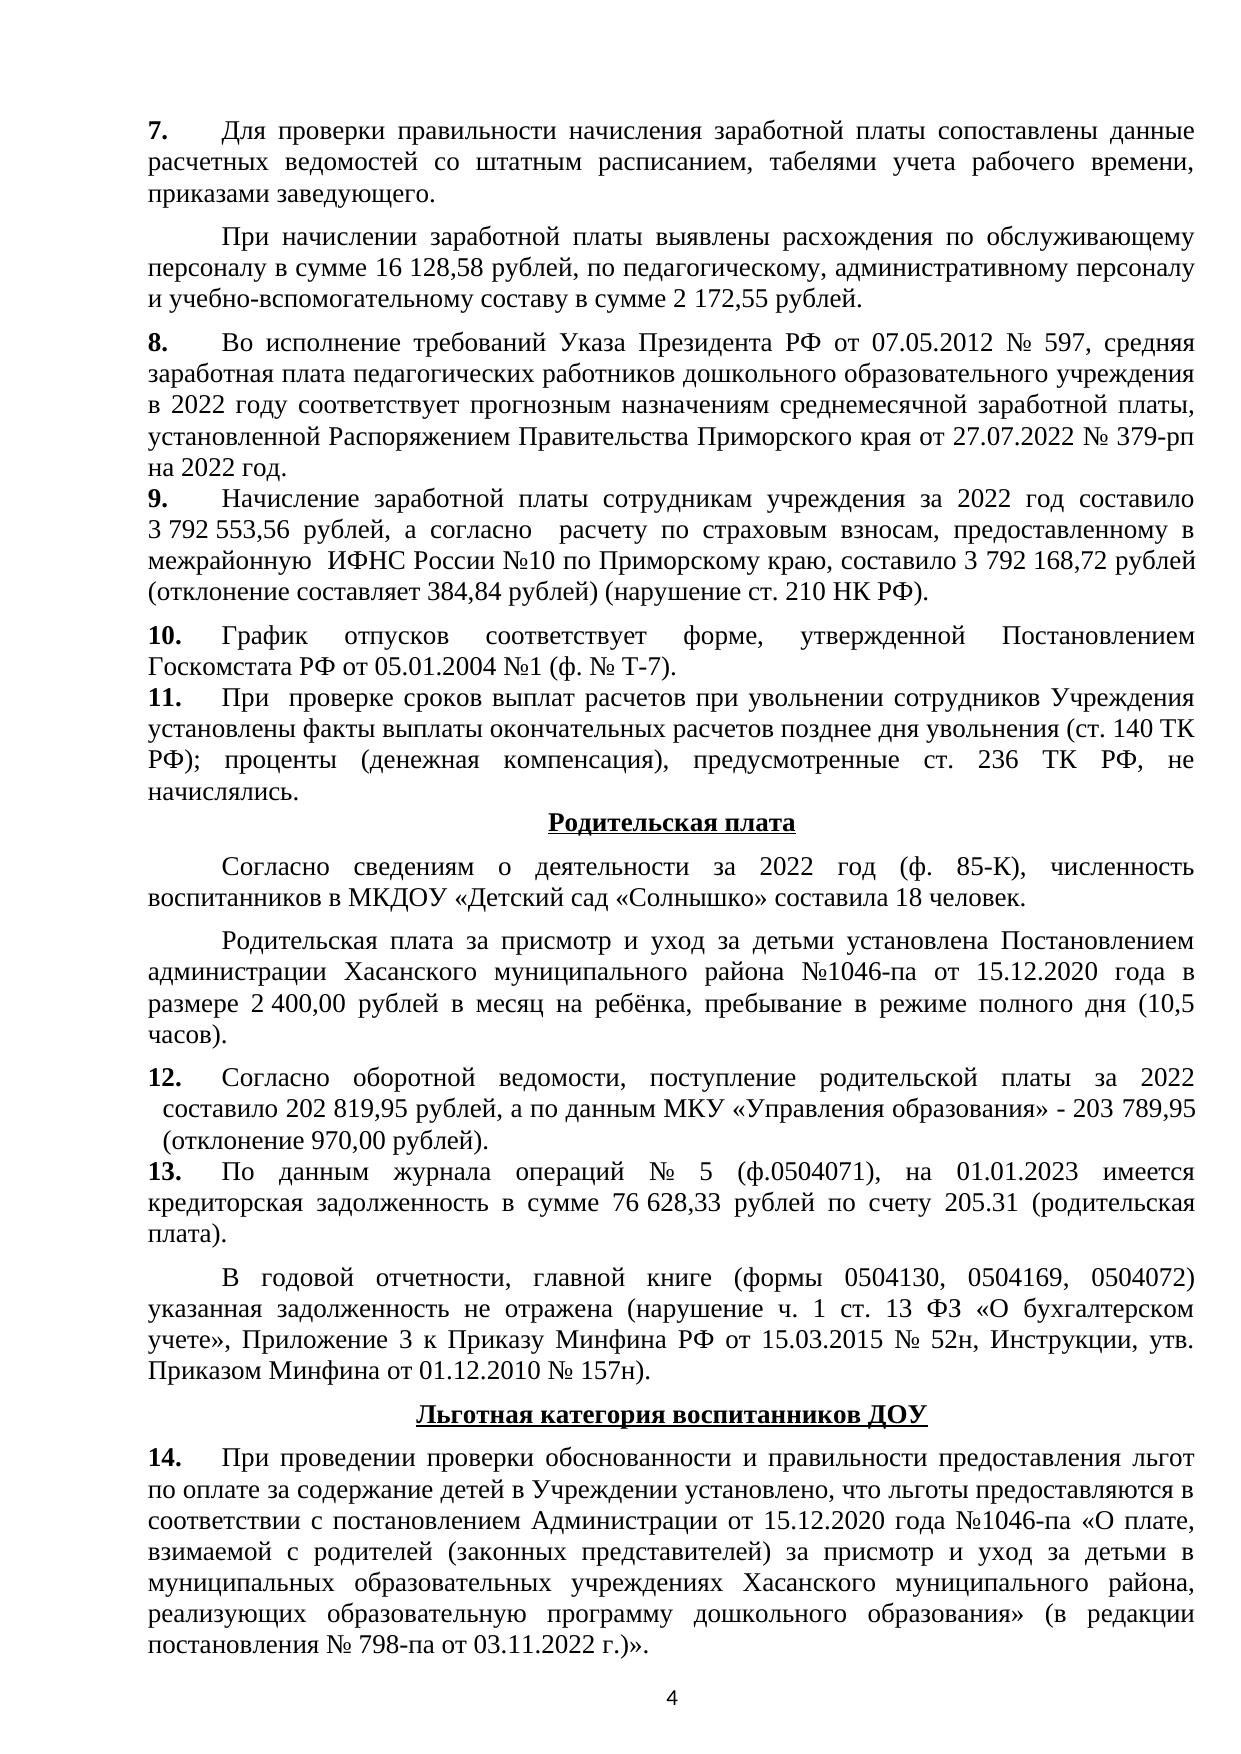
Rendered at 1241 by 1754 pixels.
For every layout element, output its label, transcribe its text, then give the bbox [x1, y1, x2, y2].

text Родительская плата за присмотр и уход за детьми установлена Постановлением администрации Хасанского муниципального района №1046-па от 15.12.2020 года в размере 2 400,00 рублей в месяц на ребёнка, пребывание в режиме полного дня (10,5 часов). [148, 924, 1196, 1049]
list По данным журнала операций № 5 (ф.0504071), на 01.01.2023 имеется кредиторская задолженность в сумме 76 628,33 рублей по счету 205.31 (родительская плата). [148, 1155, 1196, 1248]
text При начислении заработной платы выявлены расхождения по обслуживающему персоналу в сумме 16 128,58 рублей, по педагогическому, административному персоналу и учебно-вспомогательному составу в сумме 2 172,55 рублей. [148, 220, 1196, 314]
list Начисление заработной платы сотрудникам учреждения за 2022 год составило 3 792 553,56 рублей, а согласно расчету по страховым взносам, предоставленному в межрайонную ИФНС России №10 по Приморскому краю, составило 3 792 168,72 рублей (отклонение составляет 384,84 рублей) (нарушение ст. 210 НК РФ). [148, 482, 1196, 607]
list График отпусков соответствует форме, утвержденной Постановлением Госкомстата РФ от 05.01.2004 №1 (ф. № Т-7). [148, 619, 1196, 681]
list Согласно оборотной ведомости, поступление родительской платы за 2022 составило 202 819,95 рублей, а по данным МКУ «Управления образования» - 203 789,95 (отклонение 970,00 рублей). [148, 1061, 1196, 1155]
list При проверке сроков выплат расчетов при увольнении сотрудников Учреждения установлены факты выплаты окончательных расчетов позднее дня увольнения (ст. 140 ТК РФ); проценты (денежная компенсация), предусмотренные ст. 236 ТК РФ, не начислялись. [148, 681, 1196, 806]
list Во исполнение требований Указа Президента РФ от 07.05.2012 № 597, средняя заработная плата педагогических работников дошкольного образовательного учреждения в 2022 году соответствует прогнозным назначениям среднемесячной заработной платы, установленной Распоряжением Правительства Приморского края от 27.07.2022 № 379-рп на 2022 год. [148, 326, 1196, 482]
text Родительская плата [148, 806, 1196, 837]
text Согласно сведениям о деятельности за 2022 год (ф. 85-К), численность воспитанников в МКДОУ «Детский сад «Солнышко» составила 18 человек. [148, 849, 1196, 912]
text В годовой отчетности, главной книге (формы 0504130, 0504169, 0504072) указанная задолженность не отражена (нарушение ч. 1 ст. 13 ФЗ «О бухгалтерском учете», Приложение 3 к Приказу Минфина РФ от 15.03.2015 № 52н, Инструкции, утв. Приказом Минфина от 01.12.2010 № 157н). [148, 1261, 1196, 1385]
list При проведении проверки обоснованности и правильности предоставления льгот по оплате за содержание детей в Учреждении установлено, что льготы предоставляются в соответствии с постановлением Администрации от 15.12.2020 года №1046-па «О плате, взимаемой с родителей (законных представителей) за присмотр и уход за детьми в муниципальных образовательных учреждениях Хасанского муниципального района, реализующих образовательную программу дошкольного образования» (в редакции постановления № 798-па от 03.11.2022 г.)». [148, 1442, 1196, 1659]
list Для проверки правильности начисления заработной платы сопоставлены данные расчетных ведомостей со штатным расписанием, табелями учета рабочего времени, приказами заведующего. [148, 114, 1196, 208]
text Льготная категория воспитанников ДОУ [148, 1398, 1196, 1429]
